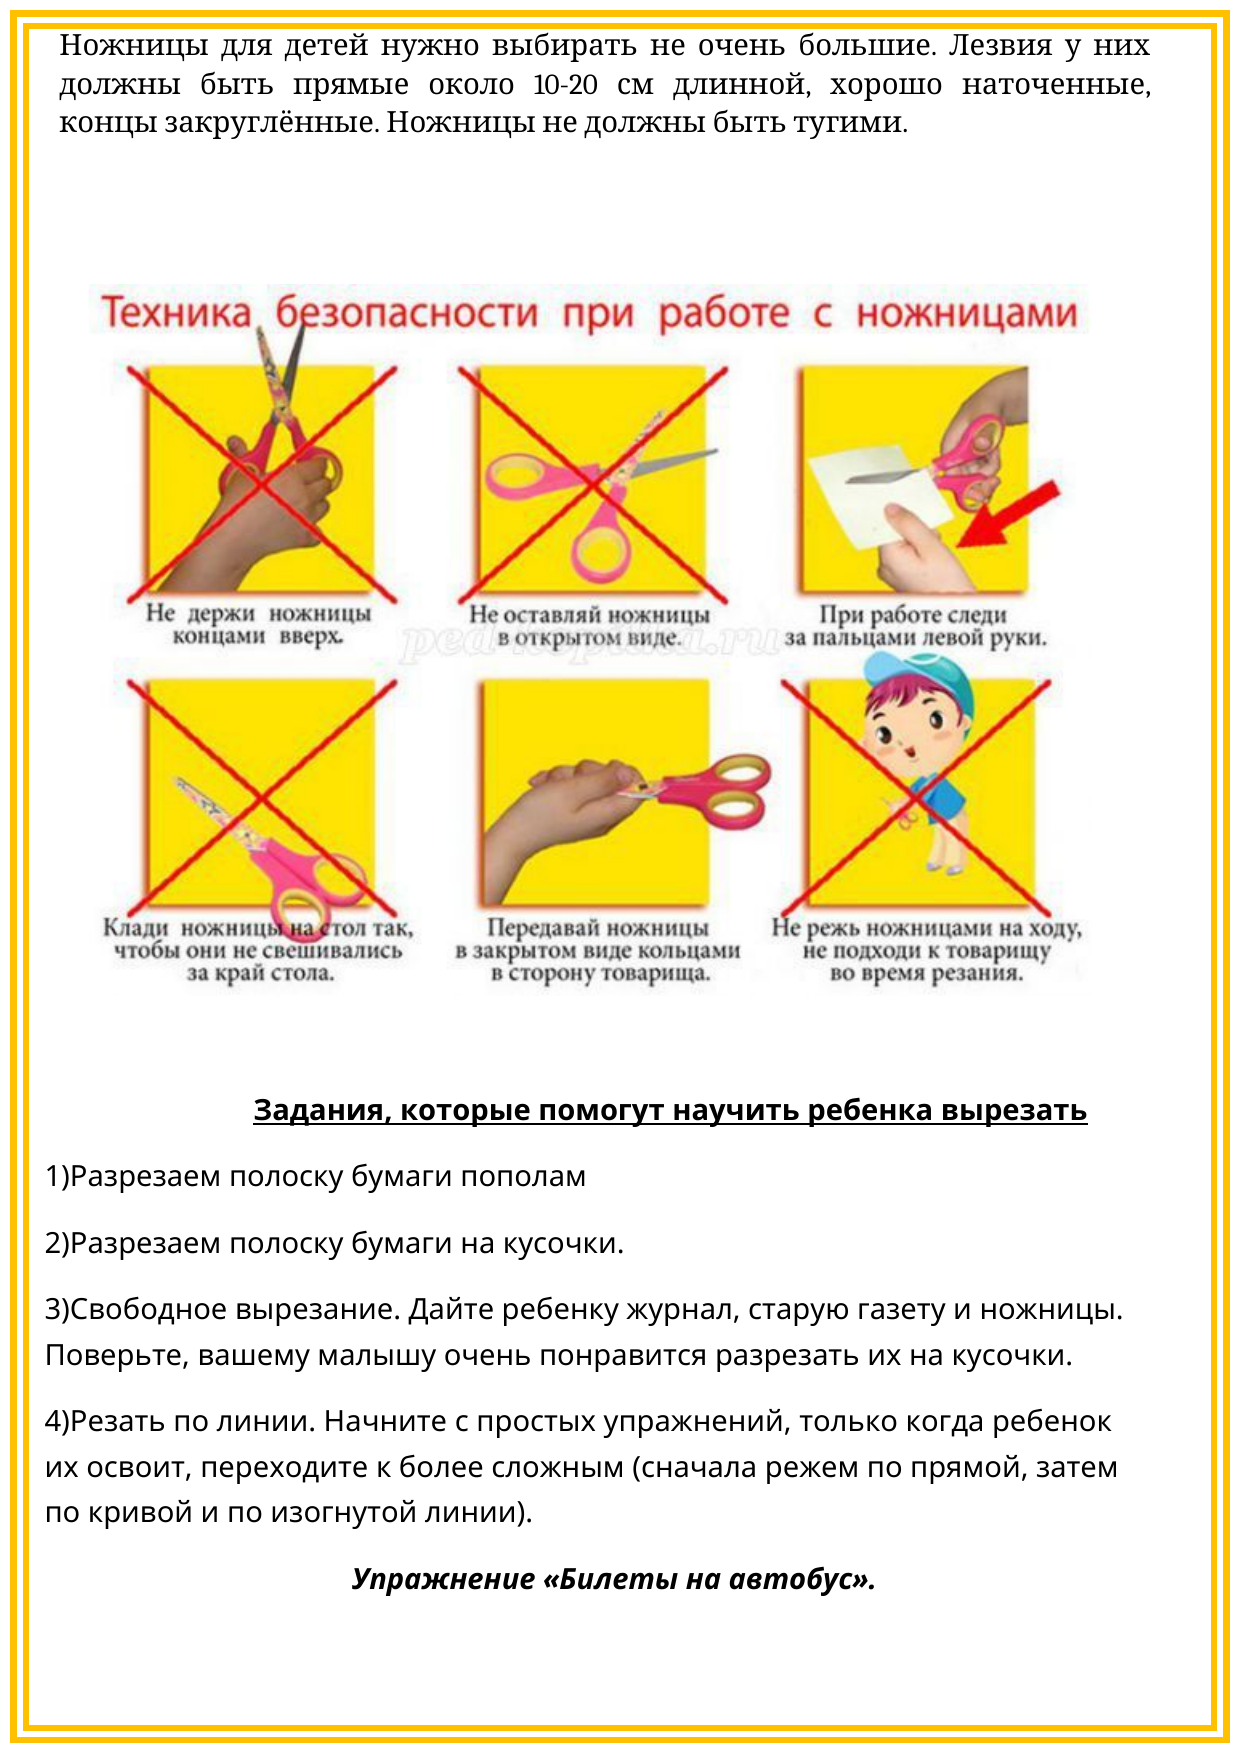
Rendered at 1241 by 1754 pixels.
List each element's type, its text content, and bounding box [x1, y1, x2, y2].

text 2)Разрезаем полоску бумаги на кусочки. [44, 1222, 1152, 1262]
text Ножницы для детей нужно выбирать не очень большие. Лезвия у них должны быть прямые около 10-20 см длинной, хорошо наточенные, концы закруглённые. Ножницы не должны быть тугими. [59, 29, 1152, 140]
text Задания, которые помогут научить ребенка вырезать [177, 1089, 1152, 1129]
text 1)Разрезаем полоску бумаги пополам [44, 1156, 1152, 1195]
picture [88, 284, 1092, 996]
text Упражнение «Билеты на автобус». [177, 1558, 1152, 1598]
text 3)Свободное вырезание. Дайте ребенку журнал, старую газету и ножницы. Поверьте, вашему малышу очень понравится разрезать их на кусочки. [44, 1288, 1152, 1374]
text 4)Резать по линии. Начните с простых упражнений, только когда ребенок их освоит, переходите к более сложным (сначала режем по прямой, затем по кривой и по изогнутой линии). [44, 1401, 1152, 1531]
